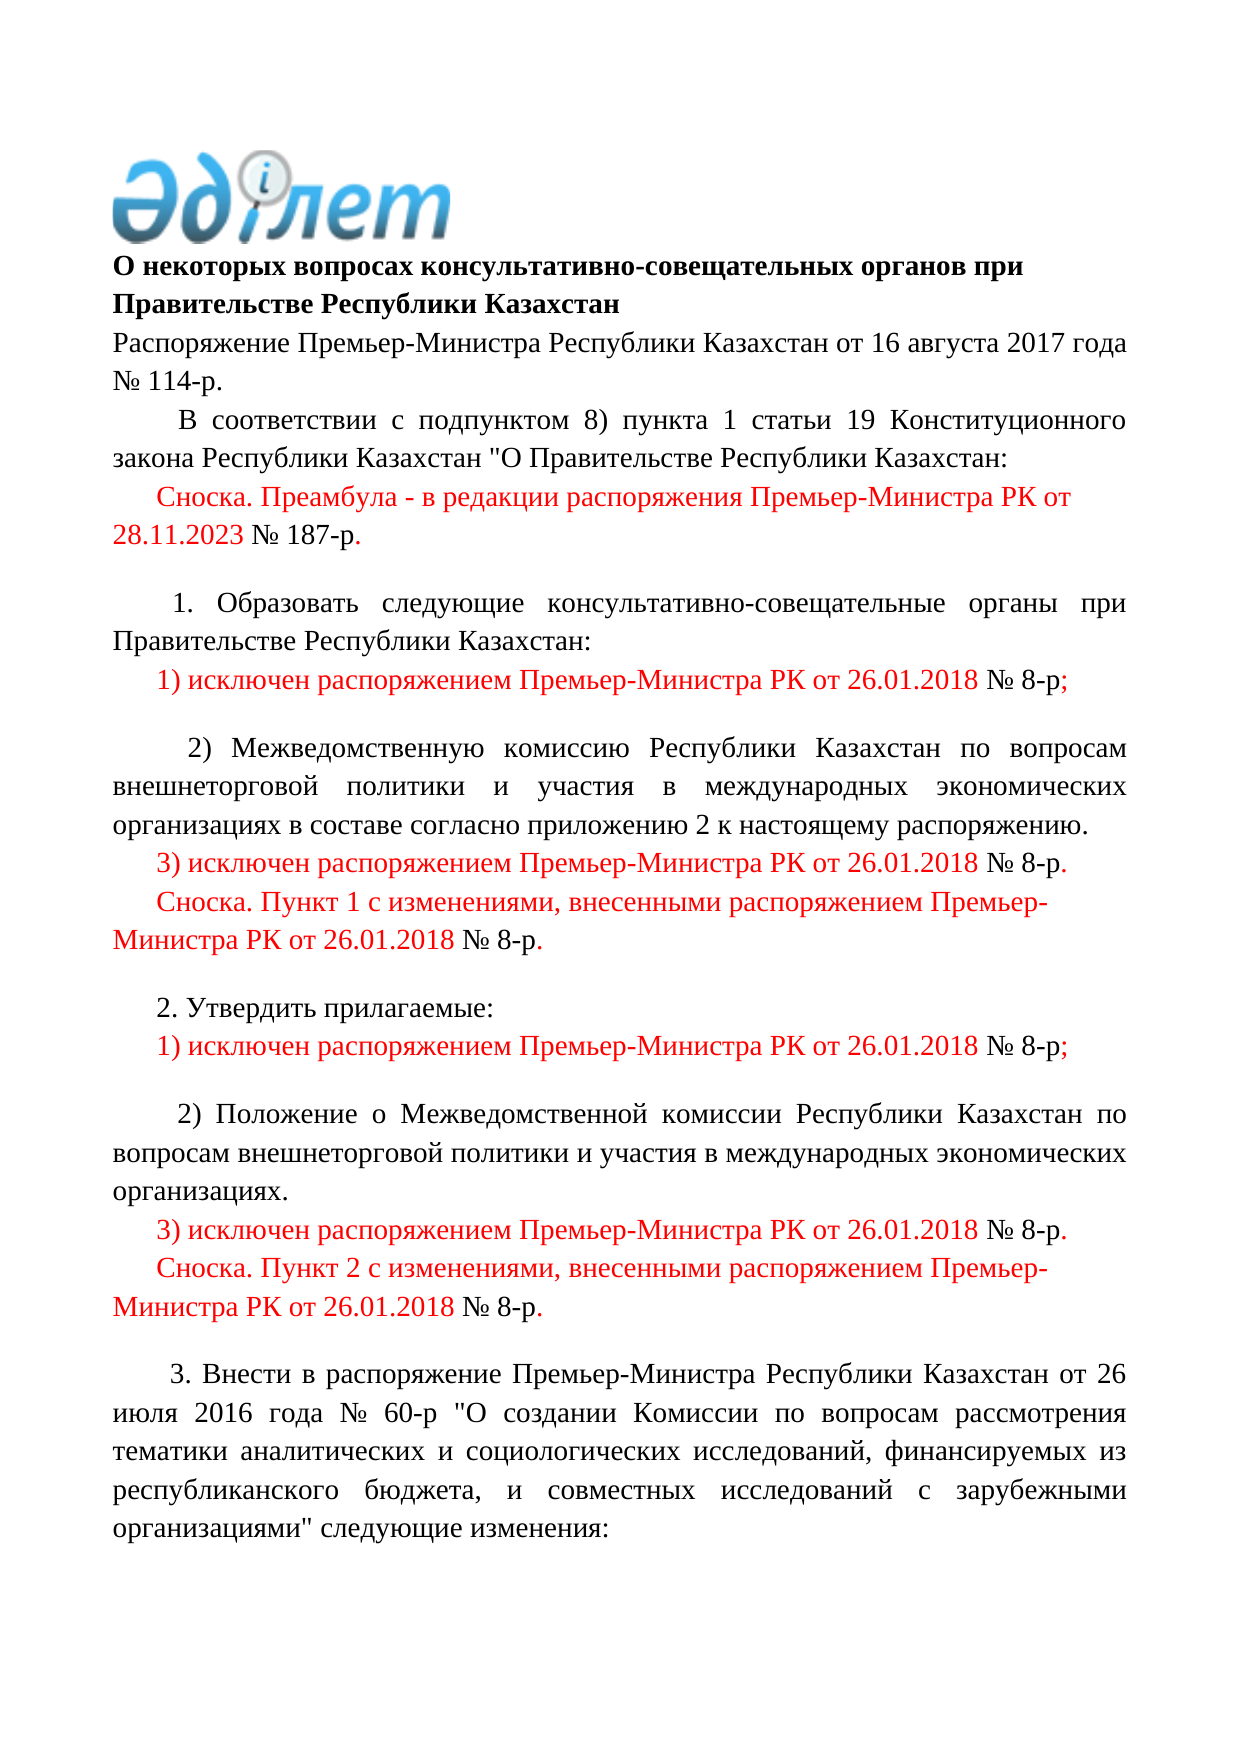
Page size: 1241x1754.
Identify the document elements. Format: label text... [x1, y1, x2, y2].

picture [112, 150, 451, 244]
text 1. Образовать следующие консультативно-совещательные органы при Правительстве Республики Казахстан: [112, 585, 1128, 657]
text 3) исключен распоряжением Премьер-Министра РК от 26.01.2018 № 8-р. Сноска. Пункт 2 с изменениями, внесенными распоряжением Премьер-Министра РК от 26.01.2018 № 8-р. [112, 1212, 1128, 1353]
text О некоторых вопросах консультативно-совещательных органов при Правительстве Республики Казахстан [112, 248, 1128, 320]
text 2) Положение о Межведомственной комиссии Республики Казахстан по вопросам внешнеторговой политики и участия в международных экономических организациях. [112, 1096, 1128, 1207]
text 1) исключен распоряжением Премьер-Министра РК от 26.01.2018 № 8-р; [112, 662, 1128, 726]
text Сноска. Преамбула - в редакции распоряжения Премьер-Министра РК от 28.11.2023 № 187-р. [112, 479, 1128, 581]
text 3. Внести в распоряжение Премьер-Министра Республики Казахстан от 26 июля 2016 года № 60-р "О создании Комиссии по вопросам рассмотрения тематики аналитических и социологических исследований, финансируемых из республиканского бюджета, и совместных исследований с зарубежными организациями" следующие изменения: [112, 1356, 1128, 1544]
text 2) Межведомственную комиссию Республики Казахстан по вопросам внешнеторговой политики и участия в международных экономических организациях в составе согласно приложению 2 к настоящему распоряжению. [112, 730, 1128, 840]
text 1) исключен распоряжением Премьер-Министра РК от 26.01.2018 № 8-р; [112, 1028, 1128, 1092]
text Распоряжение Премьер-Министра Республики Казахстан от 16 августа 2017 года № 114-р. [112, 325, 1128, 397]
text В соответствии с подпунктом 8) пункта 1 статьи 19 Конституционного закона Республики Казахстан "О Правительстве Республики Казахстан: [112, 402, 1128, 474]
text 3) исключен распоряжением Премьер-Министра РК от 26.01.2018 № 8-р. Сноска. Пункт 1 с изменениями, внесенными распоряжением Премьер-Министра РК от 26.01.2018 № 8-р. [112, 845, 1128, 986]
text 2. Утвердить прилагаемые: [112, 990, 1128, 1023]
